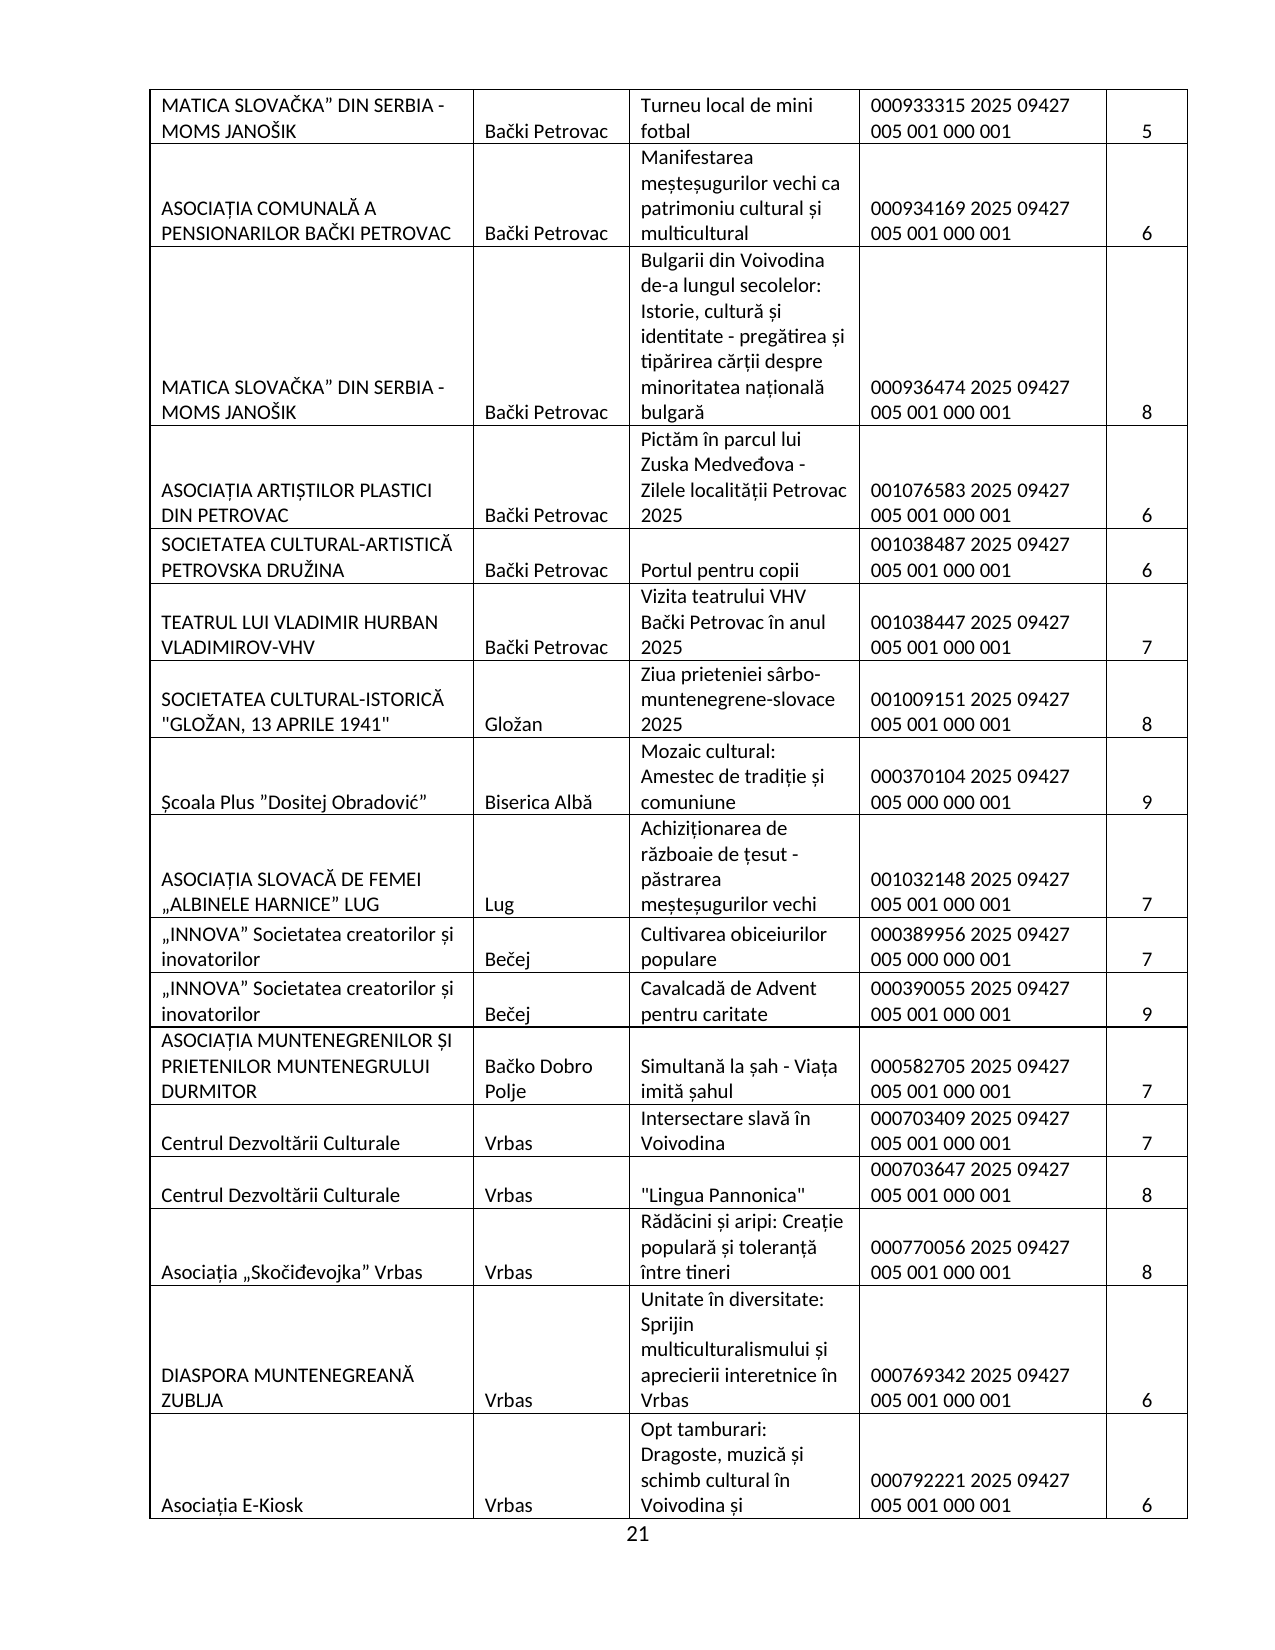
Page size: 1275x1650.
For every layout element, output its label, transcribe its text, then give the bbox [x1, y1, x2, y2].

table_cell 000769342 2025 09427 005 001 000 001 [860, 1286, 1106, 1413]
table_cell Simultană la șah - Viața imită șahul [630, 1028, 859, 1104]
table_cell 000934169 2025 09427 005 001 000 001 [860, 144, 1106, 246]
table_cell 001032148 2025 09427 005 001 000 001 [860, 815, 1106, 917]
table_cell ASOCIAŢIA MUNTENEGRENILOR ŞI PRIETENILOR MUNTENEGRULUI DURMITOR [151, 1028, 473, 1104]
table_cell 000703409 2025 09427 005 001 000 001 [860, 1105, 1106, 1156]
table_cell 6 [1107, 144, 1187, 246]
table_cell Vrbas [474, 1209, 629, 1285]
table_cell 000389956 2025 09427 005 000 000 001 [860, 918, 1106, 972]
table_cell 7 [1107, 584, 1187, 660]
table_cell 000703647 2025 09427 005 001 000 001 [860, 1157, 1106, 1207]
table_cell Asociaţia „Skočiđevojka” Vrbas [151, 1209, 473, 1285]
table_cell Vrbas [474, 1157, 629, 1207]
table_cell 000582705 2025 09427 005 001 000 001 [860, 1028, 1106, 1104]
table_cell Centrul Dezvoltării Culturale [151, 1157, 473, 1207]
table_cell Mozaic cultural: Amestec de tradiție și comuniune [630, 738, 859, 814]
table_cell Biserica Albă [474, 738, 629, 814]
table_cell ASOCIAŢIA ARTIŞTILOR PLASTICI DIN PETROVAC [151, 426, 473, 528]
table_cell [630, 1414, 859, 1518]
table_cell 7 [1107, 1028, 1187, 1104]
table_cell Ziua prieteniei sârbo-muntenegrene-slovace 2025 [630, 661, 859, 737]
table_cell Centrul Dezvoltării Culturale [151, 1105, 473, 1156]
table_cell 000370104 2025 09427 005 000 000 001 [860, 738, 1106, 814]
table_cell MATICA SLOVAČKA” DIN SERBIA - MOMS JANOŠIK [151, 90, 473, 143]
table_cell 7 [1107, 815, 1187, 917]
table_cell Achiziționarea de războaie de țesut - păstrarea meșteșugurilor vechi [630, 815, 859, 917]
table_cell Lug [474, 815, 629, 917]
table_cell 001038487 2025 09427 005 001 000 001 [860, 529, 1106, 582]
table_cell Pictăm în parcul lui Zuska Medveđova - Zilele localității Petrovac 2025 [630, 426, 859, 528]
table_cell Bečej [474, 918, 629, 972]
table_cell Portul pentru copii [630, 529, 859, 582]
table_cell „INNOVA” Societatea creatorilor și inovatorilor [151, 918, 473, 972]
table_cell 001076583 2025 09427 005 001 000 001 [860, 426, 1106, 528]
table_cell 8 [1107, 661, 1187, 737]
table_cell 6 [1107, 1414, 1187, 1518]
table_cell Manifestarea meșteșugurilor vechi ca patrimoniu cultural și multicultural [630, 144, 859, 246]
table_cell DIASPORA MUNTENEGREANĂ ZUBLJA [151, 1286, 473, 1413]
table_cell Bečej [474, 973, 629, 1026]
table_cell Rădăcini și aripi: Creație populară și toleranță între tineri [630, 1209, 859, 1285]
table_cell Bački Petrovac [474, 529, 629, 582]
table_cell Turneu local de mini fotbal [630, 90, 859, 143]
table_cell Bački Petrovac [474, 426, 629, 528]
table_cell „INNOVA” Societatea creatorilor și inovatorilor [151, 973, 473, 1026]
table_cell Bački Petrovac [474, 144, 629, 246]
table_cell Vizita teatrului VHV Bački Petrovac în anul 2025 [630, 584, 859, 660]
table_cell 7 [1107, 1105, 1187, 1156]
table_cell Şcoala Plus ”Dositej Obradović” [151, 738, 473, 814]
table_cell TEATRUL LUI VLADIMIR HURBAN VLADIMIROV-VHV [151, 584, 473, 660]
table_cell Bulgarii din Voivodina de-a lungul secolelor: Istorie, cultură și identitate - pregătirea și tipărirea cărții despre minoritatea națională bulgară [630, 247, 859, 425]
table_cell SOCIETATEA CULTURAL-ARTISTICĂ PETROVSKA DRUŽINA [151, 529, 473, 582]
table_cell Vrbas [474, 1286, 629, 1413]
table_cell Bački Petrovac [474, 247, 629, 425]
table_cell Gložan [474, 661, 629, 737]
table_cell 9 [1107, 973, 1187, 1026]
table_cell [860, 1414, 1106, 1518]
table_cell Asociația E-Kiosk [151, 1414, 473, 1518]
table_cell Cultivarea obiceiurilor populare [630, 918, 859, 972]
table_cell 000390055 2025 09427 005 001 000 001 [860, 973, 1106, 1026]
table_cell 6 [1107, 1286, 1187, 1413]
table_cell Vrbas [474, 1105, 629, 1156]
table_cell 8 [1107, 1209, 1187, 1285]
table_cell 000936474 2025 09427 005 001 000 001 [860, 247, 1106, 425]
table_cell 000933315 2025 09427 005 001 000 001 [860, 90, 1106, 143]
table_cell 8 [1107, 247, 1187, 425]
table_cell 8 [1107, 1157, 1187, 1207]
table_cell Bačko Dobro Polje [474, 1028, 629, 1104]
table_cell 7 [1107, 918, 1187, 972]
table_cell ASOCIAŢIA COMUNALĂ A PENSIONARILOR BAČKI PETROVAC [151, 144, 473, 246]
table_cell 000770056 2025 09427 005 001 000 001 [860, 1209, 1106, 1285]
table_cell Bački Petrovac [474, 90, 629, 143]
table_cell Bački Petrovac [474, 584, 629, 660]
table_cell Vrbas [474, 1414, 629, 1518]
table_cell 5 [1107, 90, 1187, 143]
table_cell SOCIETATEA CULTURAL-ISTORICĂ "GLOŽAN, 13 APRILE 1941" [151, 661, 473, 737]
table_cell "Lingua Pannonica" [630, 1157, 859, 1207]
table_cell Unitate în diversitate: Sprijin multiculturalismului și aprecierii interetnice în Vrbas [630, 1286, 859, 1413]
table_cell MATICA SLOVAČKA” DIN SERBIA - MOMS JANOŠIK [151, 247, 473, 425]
table_cell 6 [1107, 426, 1187, 528]
table_cell Cavalcadă de Advent pentru caritate [630, 973, 859, 1026]
table_cell Intersectare slavă în Voivodina [630, 1105, 859, 1156]
table_cell ASOCIAȚIA SLOVACĂ DE FEMEI „ALBINELE HARNICE” LUG [151, 815, 473, 917]
table_cell 001009151 2025 09427 005 001 000 001 [860, 661, 1106, 737]
table_cell 6 [1107, 529, 1187, 582]
table_cell 9 [1107, 738, 1187, 814]
table_cell 001038447 2025 09427 005 001 000 001 [860, 584, 1106, 660]
